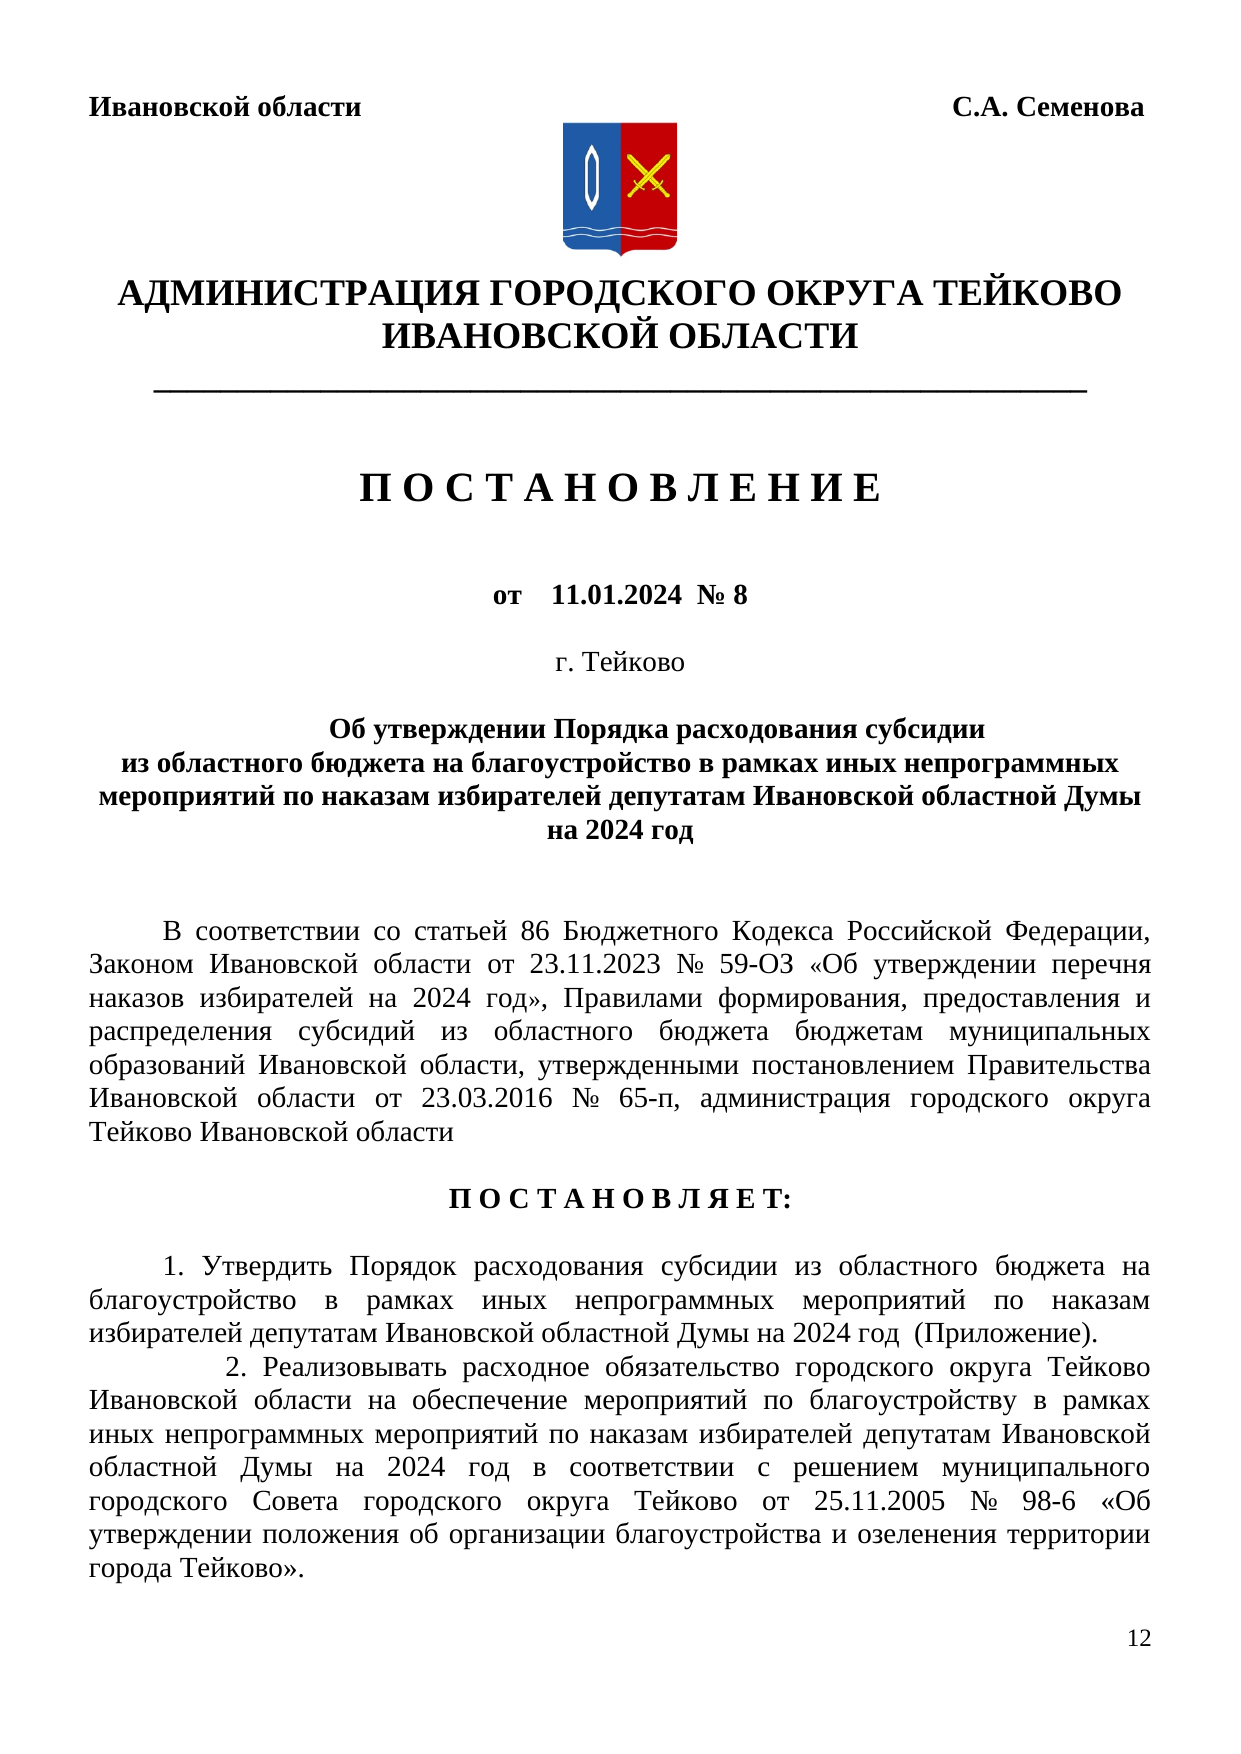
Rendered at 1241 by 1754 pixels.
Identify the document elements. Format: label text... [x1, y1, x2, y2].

text от 11.01.2024 № 8 [89, 577, 1152, 611]
text Об утверждении Порядка расходования субсидии [89, 711, 1152, 745]
text П О С Т А Н О В Л Я Е Т: [89, 1181, 1152, 1215]
text 1. Утвердить Порядок расходования субсидии из областного бюджета на благоустройство в рамках иных непрограммных мероприятий по наказам избирателей депутатам Ивановской областной Думы на 2024 год (Приложение). [89, 1248, 1152, 1349]
text П О С Т А Н О В Л Е Н И Е [89, 462, 1152, 510]
text Ивановской области С.А. Семенова [89, 89, 1152, 122]
text В соответствии со статьей 86 Бюджетного Кодекса Российской Федерации, Законом Ивановской области от 23.11.2023 № 59-ОЗ «Об утверждении перечня наказов избирателей на 2024 год», Правилами формирования, предоставления и распределения субсидий из областного бюджета бюджетам муниципальных образований Ивановской области, утвержденными постановлением Правительства Ивановской области от 23.03.2016 № 65-п, администрация городского округа Тейково Ивановской области [89, 913, 1152, 1148]
text г. Тейково [89, 644, 1152, 678]
text из областного бюджета на благоустройство в рамках иных непрограммных мероприятий по наказам избирателей депутатам Ивановской областной Думы на 2024 год [89, 745, 1152, 846]
picture [563, 122, 678, 271]
text ________________________________________________________ [89, 357, 1152, 395]
text 2. Реализовывать расходное обязательство городского округа Тейково Ивановской области на обеспечение мероприятий по благоустройству в рамках иных непрограммных мероприятий по наказам избирателей депутатам Ивановской областной Думы на 2024 год в соответствии с решением муниципального городского Совета городского округа Тейково от 25.11.2005 № 98-6 «Об утверждении положения об организации благоустройства и озеленения территории города Тейково». [89, 1349, 1152, 1584]
text АДМИНИСТРАЦИЯ ГОРОДСКОГО ОКРУГА ТЕЙКОВО ИВАНОВСКОЙ ОБЛАСТИ [89, 271, 1152, 357]
